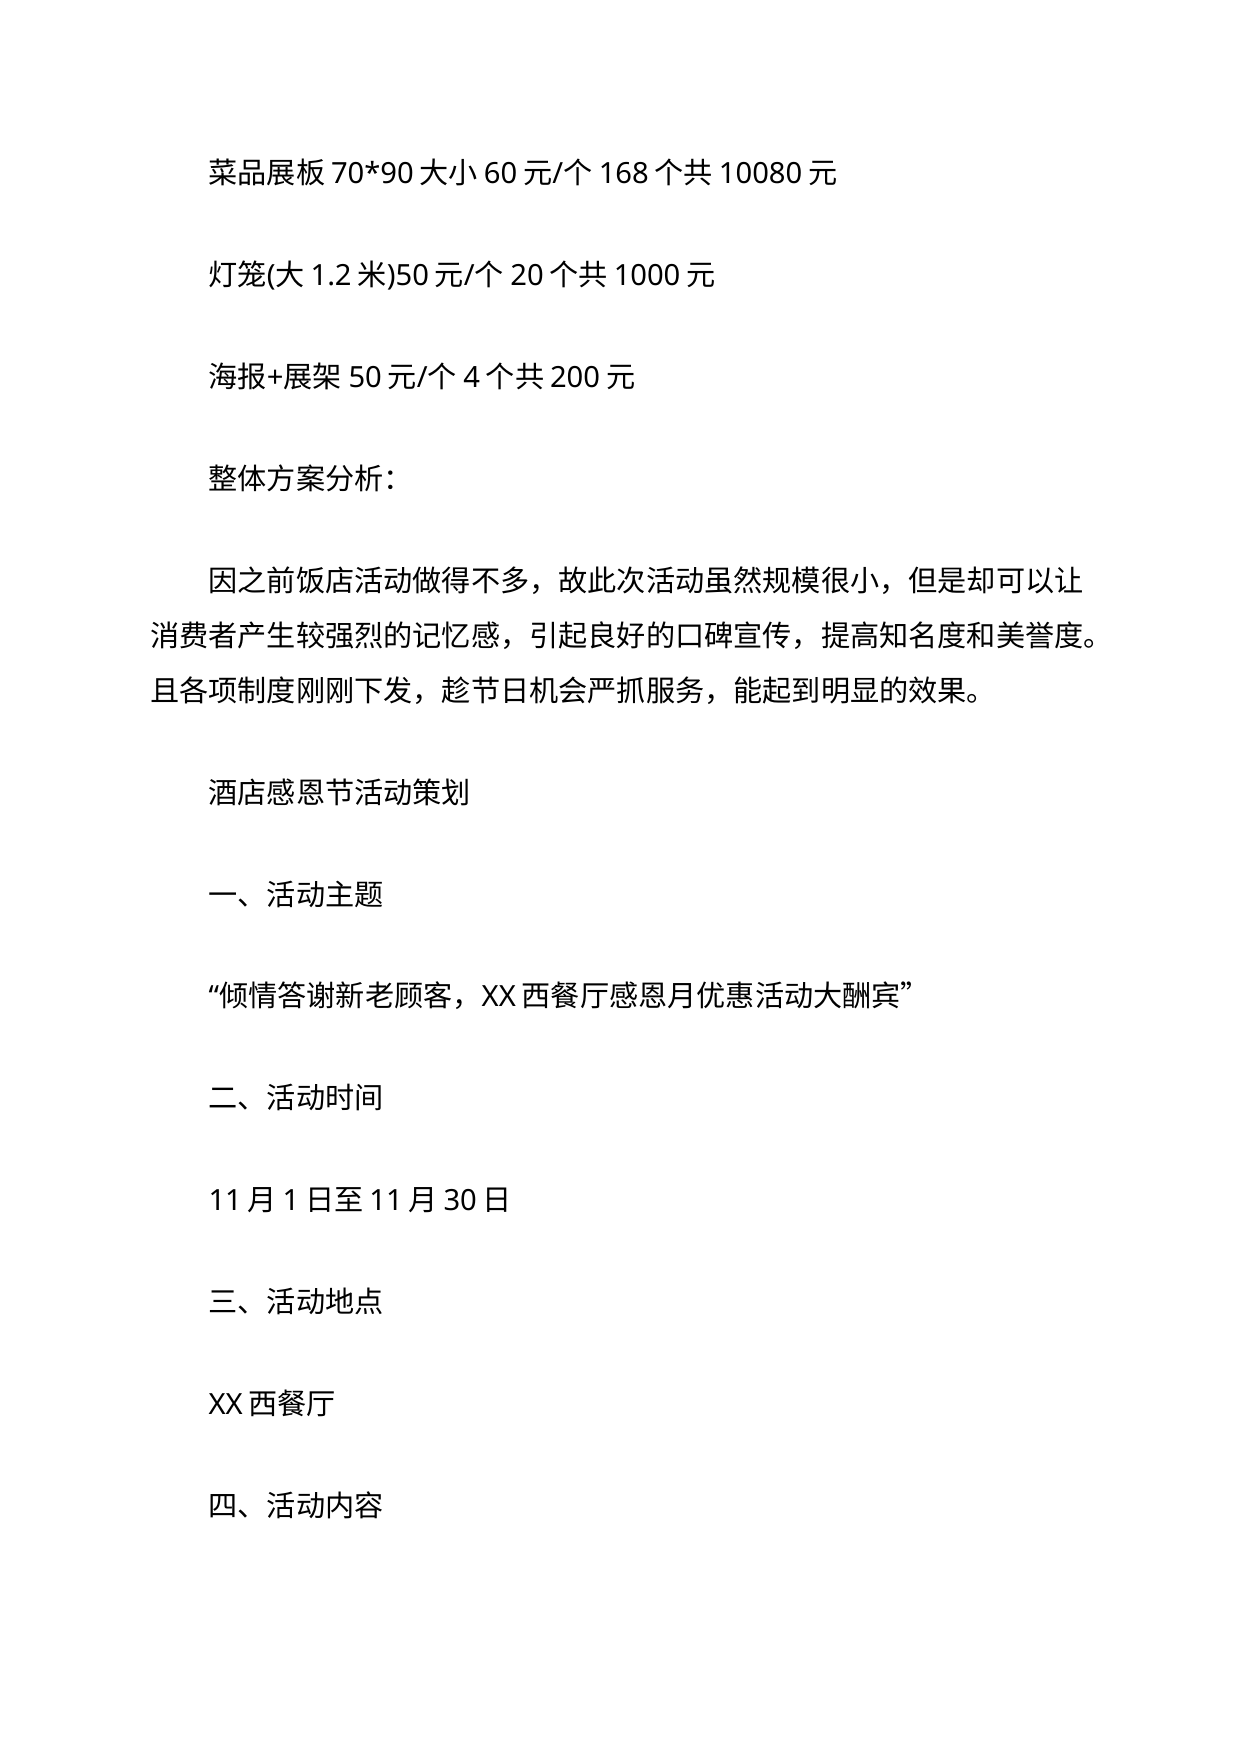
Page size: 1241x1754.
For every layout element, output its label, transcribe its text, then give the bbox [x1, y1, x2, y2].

text 二、活动时间 [150, 1075, 1090, 1117]
text 酒店感恩节活动策划 [150, 769, 1090, 812]
text XX西餐厅 [150, 1380, 1090, 1423]
text 三、活动地点 [150, 1278, 1090, 1321]
text “倾情答谢新老顾客，XX西餐厅感恩月优惠活动大酬宾” [150, 973, 1090, 1015]
text 整体方案分析： [150, 456, 1090, 498]
text 因之前饭店活动做得不多，故此次活动虽然规模很小，但是却可以让消费者产生较强烈的记忆感，引起良好的口碑宣传，提高知名度和美誉度。且各项制度刚刚下发，趁节日机会严抓服务，能起到明显的效果。 [150, 558, 1090, 710]
text 海报+展架 50元/个 4个共200元 [150, 354, 1090, 396]
text 四、活动内容 [150, 1482, 1090, 1524]
text 11月1日至11月30日 [150, 1177, 1090, 1219]
text 菜品展板70*90大小60元/个 168个共10080元 [150, 150, 1090, 192]
text 灯笼(大1.2米)50元/个 20个共1000元 [150, 252, 1090, 294]
text 一、活动主题 [150, 871, 1090, 913]
